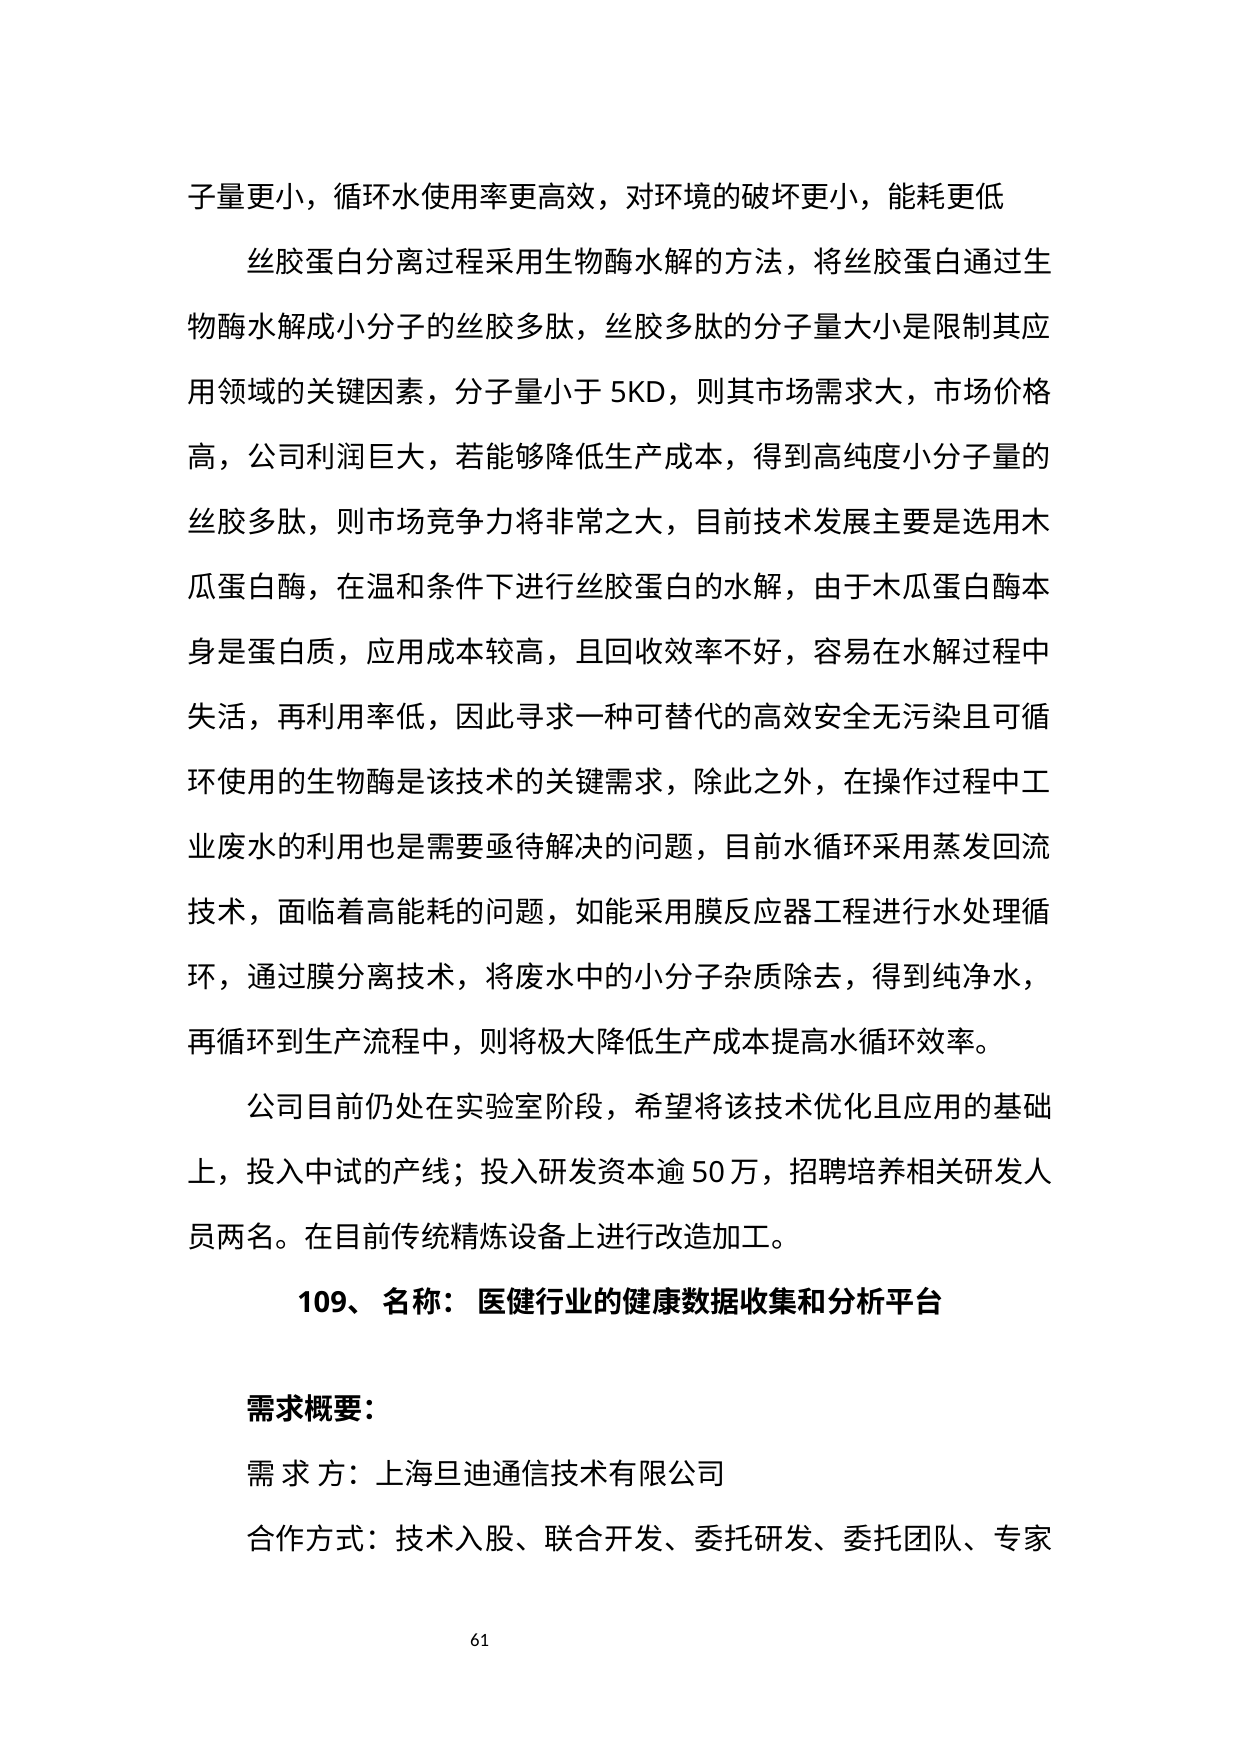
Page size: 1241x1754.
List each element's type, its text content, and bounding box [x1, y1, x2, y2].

text 需求概要： [187, 1374, 1053, 1439]
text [187, 1504, 1053, 1569]
text 丝胶蛋白分离过程采用生物酶水解的方法，将丝胶蛋白通过生物酶水解成小分子的丝胶多肽，丝胶多肽的分子量大小是限制其应用领域的关键因素，分子量小于5KD，则其市场需求大，市场价格高，公司利润巨大，若能够降低生产成本，得到高纯度小分子量的丝胶多肽，则市场竞争力将非常之大，目前技术发展主要是选用木瓜蛋白酶，在温和条件下进行丝胶蛋白的水解，由于木瓜蛋白酶本身是蛋白质，应用成本较高，且回收效率不好，容易在水解过程中失活，再利用率低，因此寻求一种可替代的高效安全无污染且可循环使用的生物酶是该技术的关键需求，除此之外，在操作过程中工业废水的利用也是需要亟待解决的问题，目前水循环采用蒸发回流技术，面临着高能耗的问题，如能采用膜反应器工程进行水处理循环，通过膜分离技术，将废水中的小分子杂质除去，得到纯净水，再循环到生产流程中，则将极大降低生产成本提高水循环效率。 [187, 227, 1053, 1072]
text 公司目前仍处在实验室阶段，希望将该技术优化且应用的基础上，投入中试的产线；投入研发资本逾50万，招聘培养相关研发人员两名。在目前传统精炼设备上进行改造加工。 [187, 1072, 1053, 1267]
text 需 求 方：上海旦迪通信技术有限公司 [187, 1439, 1053, 1504]
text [187, 162, 1053, 227]
list 名称： 医健行业的健康数据收集和分析平台 [187, 1267, 1053, 1332]
